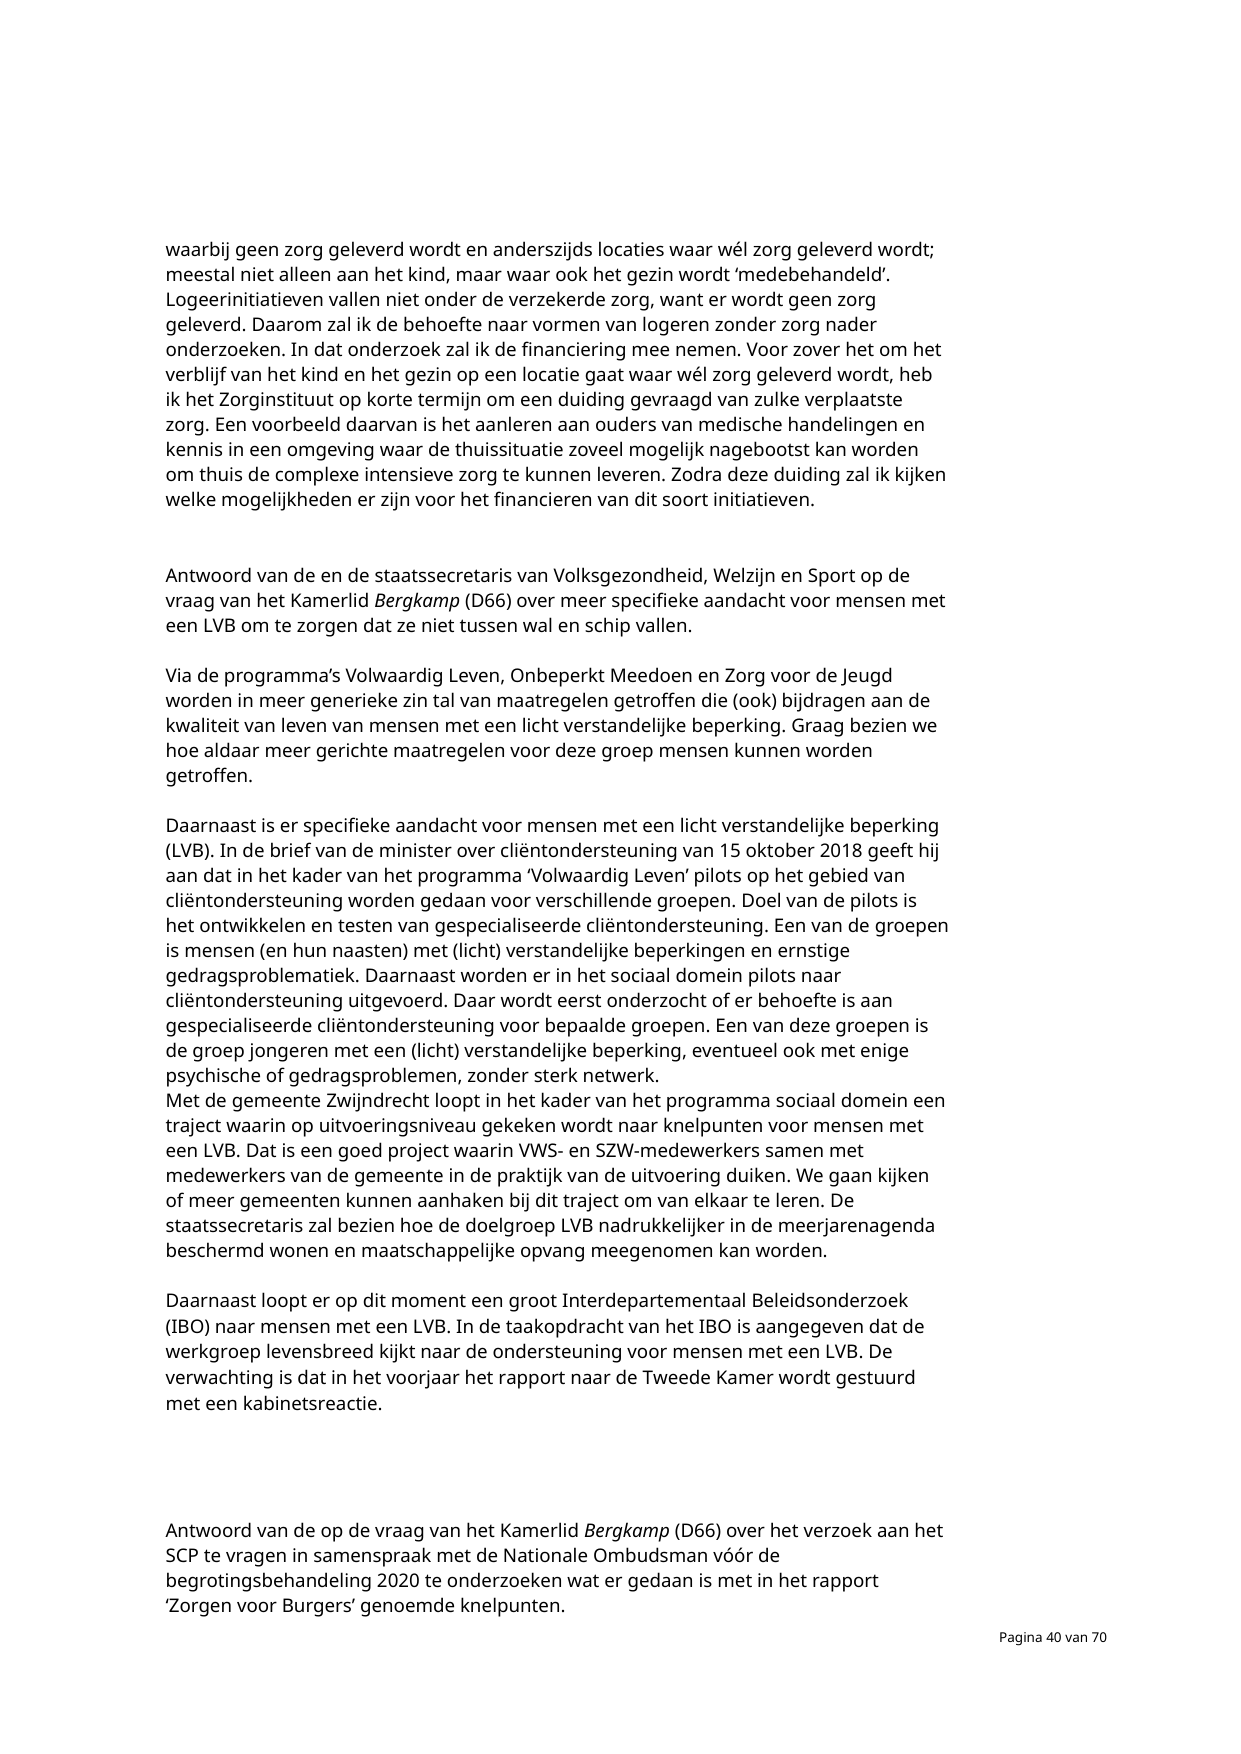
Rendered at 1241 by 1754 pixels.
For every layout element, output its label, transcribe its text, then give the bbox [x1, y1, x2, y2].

text Antwoord van de minister van Volksgezondheid, Welzijn en Sport en de staatssecretaris van Volksgezondheid, Welzijn en Sport op de vraag van het Kamerlid Bergkamp () over meer specifieke aandacht voor mensen met een LVB om te zorgen dat ze niet tussen wal en schip vallen. [165, 562, 950, 662]
text Antwoord van de minister van Volksgezondheid, Welzijn en Sport op de vraag van het Kamerlid Bergkamp () over het verzoek aan het SCP te vragen in samenspraak met de Nationale Ombudsman vóór de begrotingsbehandeling 2020 te onderzoeken wat er gedaan is met in het rapport ‘Zorgen voor Burgers’ genoemde knelpunten. [165, 1517, 950, 1617]
text Daarnaast loopt er op dit moment een groot Interdepartementaal Beleidsonderzoek (IBO) naar mensen met een LVB. In de taakopdracht van het IBO is aangegeven dat de werkgroep levensbreed kijkt naar de ondersteuning voor mensen met een LVB. De verwachting is dat in het voorjaar het rapport naar de Tweede Kamer wordt gestuurd met een kabinetsreactie. [165, 1262, 950, 1415]
text Via de programma’s Volwaardig Leven, Onbeperkt Meedoen en Zorg voor de Jeugd worden in meer generieke zin tal van maatregelen getroffen die (ook) bijdragen aan de kwaliteit van leven van mensen met een licht verstandelijke beperking. Graag bezien we hoe aldaar meer gerichte maatregelen voor deze groep mensen kunnen worden getroffen. Daarnaast is er specifieke aandacht voor mensen met een licht verstandelijke beperking (LVB). In de brief van de minister over cliëntondersteuning van 15 oktober 2018 geeft hij aan dat in het kader van het programma ‘Volwaardig Leven’ pilots op het gebied van cliëntondersteuning worden gedaan voor verschillende groepen. Doel van de pilots is het ontwikkelen en testen van gespecialiseerde cliëntondersteuning. Een van de groepen is mensen (en hun naasten) met (licht) verstandelijke beperkingen en ernstige gedragsproblematiek. Daarnaast worden er in het sociaal domein pilots naar cliëntondersteuning uitgevoerd. Daar wordt eerst onderzocht of er behoefte is aan gespecialiseerde cliëntondersteuning voor bepaalde groepen. Een van deze groepen is de groep jongeren met een (licht) verstandelijke beperking, eventueel ook met enige psychische of gedragsproblemen, zonder sterk netwerk. [165, 662, 950, 1087]
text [165, 236, 950, 511]
text Met de gemeente Zwijndrecht loopt in het kader van het programma sociaal domein een traject waarin op uitvoeringsniveau gekeken wordt naar knelpunten voor mensen met een LVB. Dat is een goed project waarin VWS- en SZW-medewerkers samen met medewerkers van de gemeente in de praktijk van de uitvoering duiken. We gaan kijken of meer gemeenten kunnen aanhaken bij dit traject om van elkaar te leren. De staatssecretaris zal bezien hoe de doelgroep LVB nadrukkelijker in de meerjarenagenda beschermd wonen en maatschappelijke opvang meegenomen kan worden. [165, 1087, 950, 1262]
